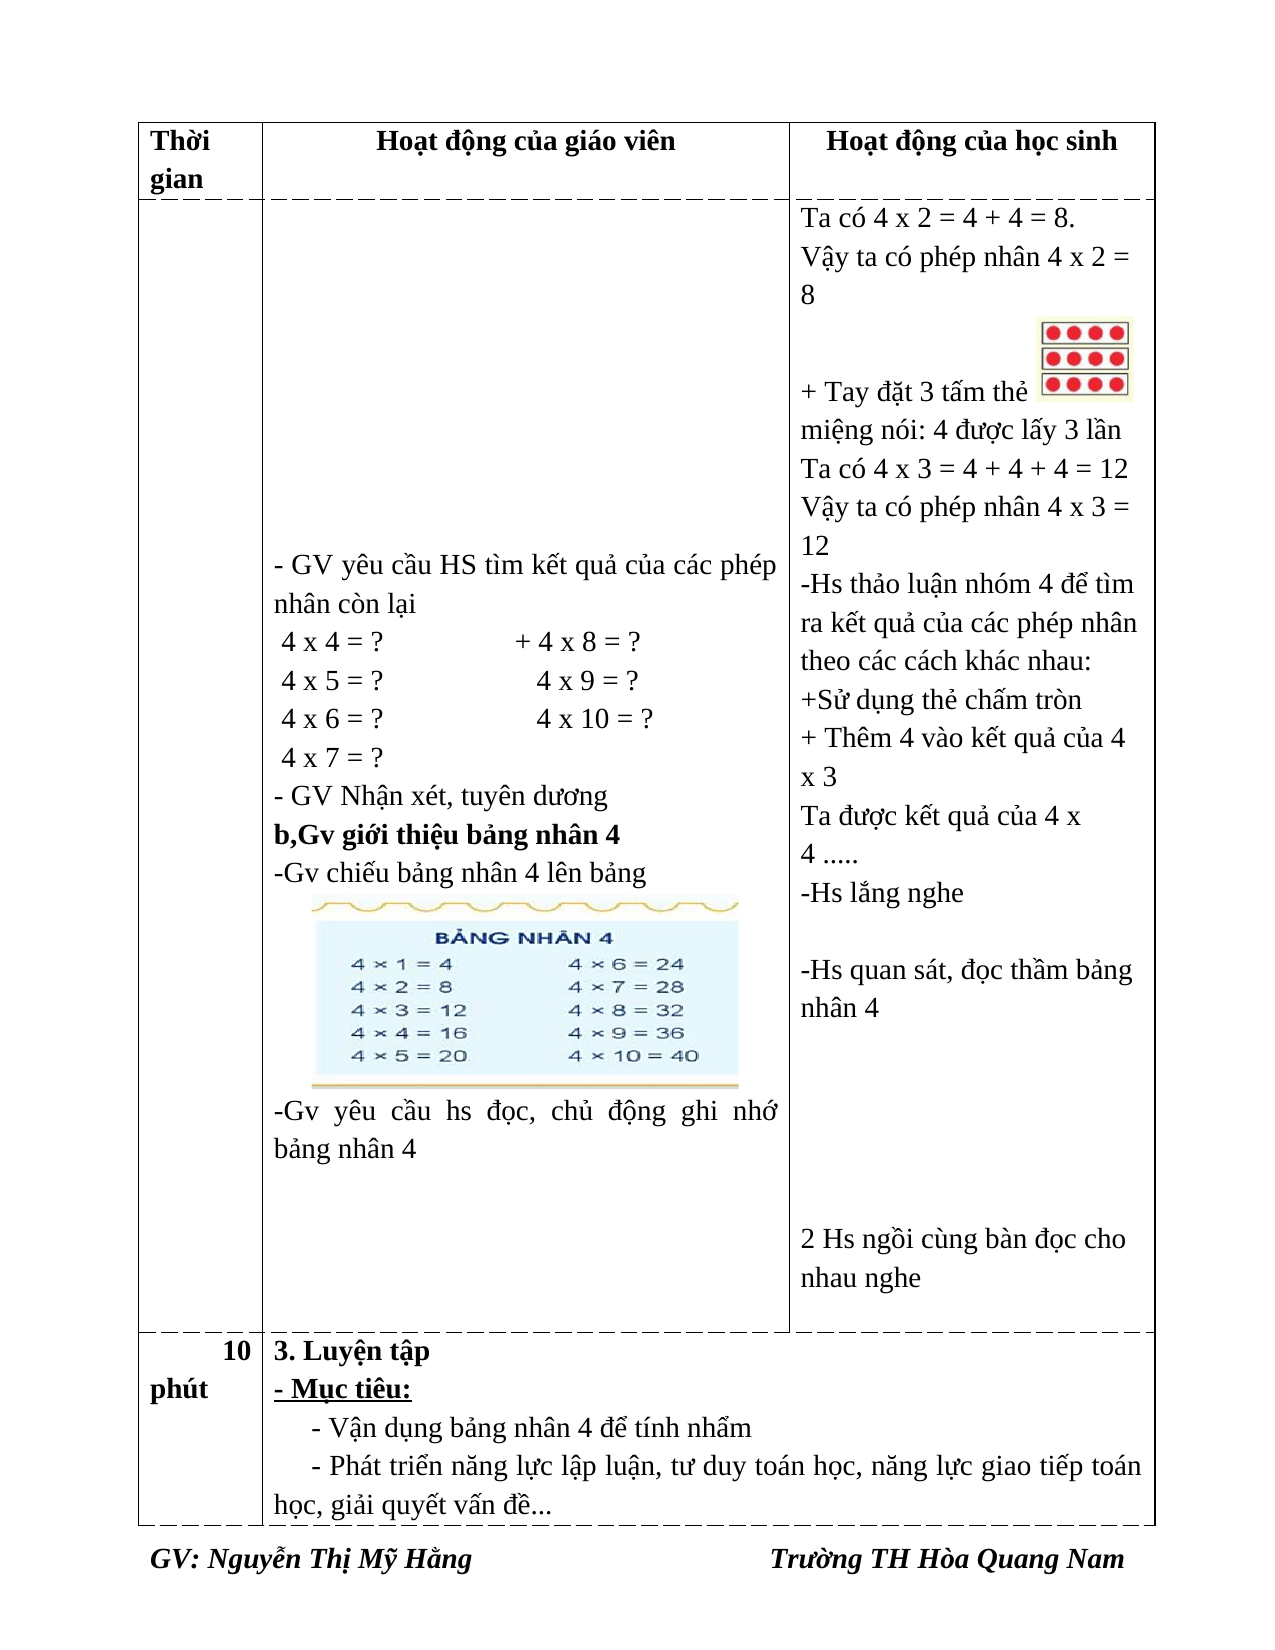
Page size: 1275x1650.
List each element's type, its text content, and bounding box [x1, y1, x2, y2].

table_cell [263, 199, 789, 1332]
table_cell [139, 199, 262, 1332]
picture [311, 894, 739, 1089]
table_header Hoạt động của học sinh [790, 123, 1154, 199]
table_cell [790, 199, 1154, 1332]
table_header Thời gian [139, 123, 262, 199]
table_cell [263, 1332, 1154, 1525]
table_cell 10 phút [139, 1332, 262, 1525]
picture [1035, 316, 1134, 402]
table_header Hoạt động của giáo viên [263, 123, 789, 199]
